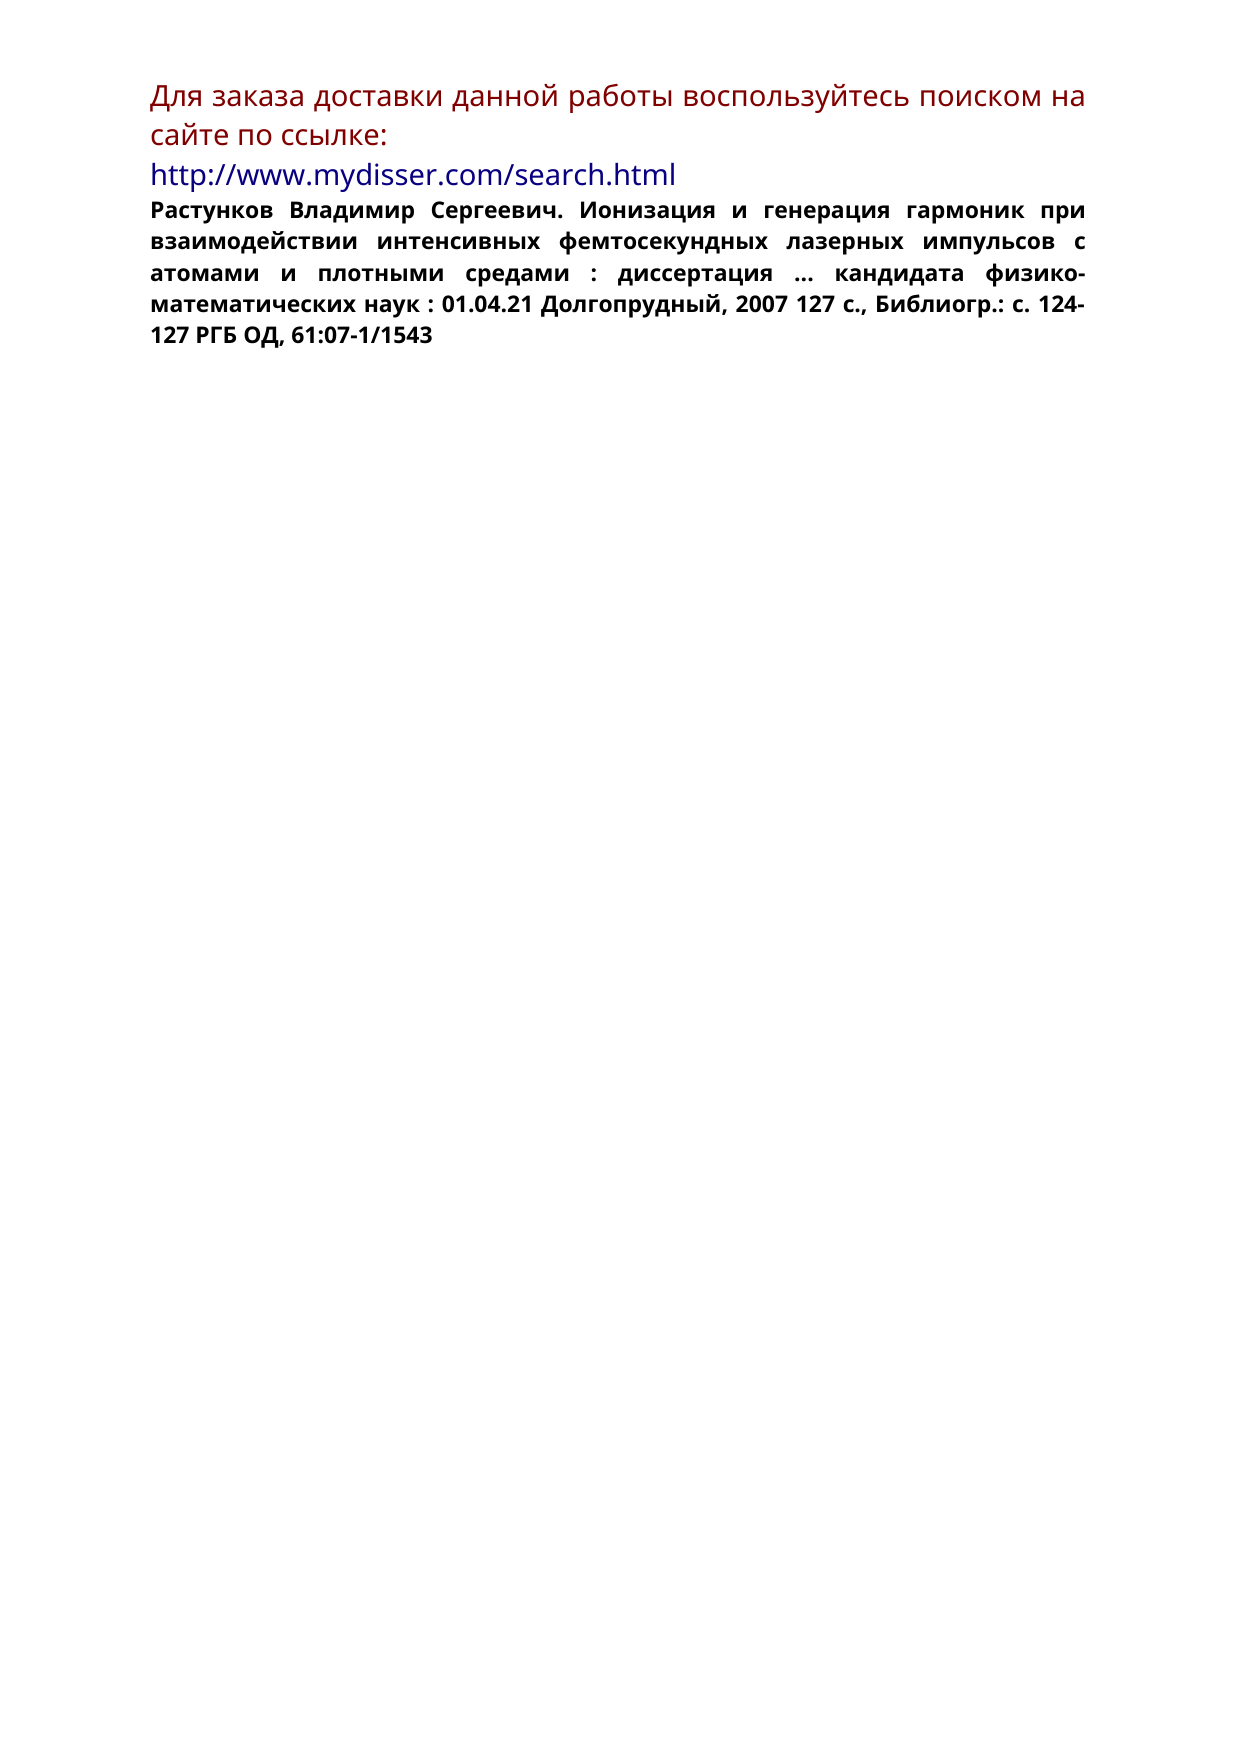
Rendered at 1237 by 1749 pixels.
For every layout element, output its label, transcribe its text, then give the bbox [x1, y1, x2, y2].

text Растунков Владимир Сергеевич. Ионизация и генерация гармоник при взаимодействии интенсивных фемтосекундных лазерных импульсов с атомами и плотными средами : диссертация ... кандидата физико-математических наук : 01.04.21 Долгопрудный, 2007 127 с., Библиогр.: с. 124-127 РГБ ОД, 61:07-1/1543 [150, 194, 1086, 350]
